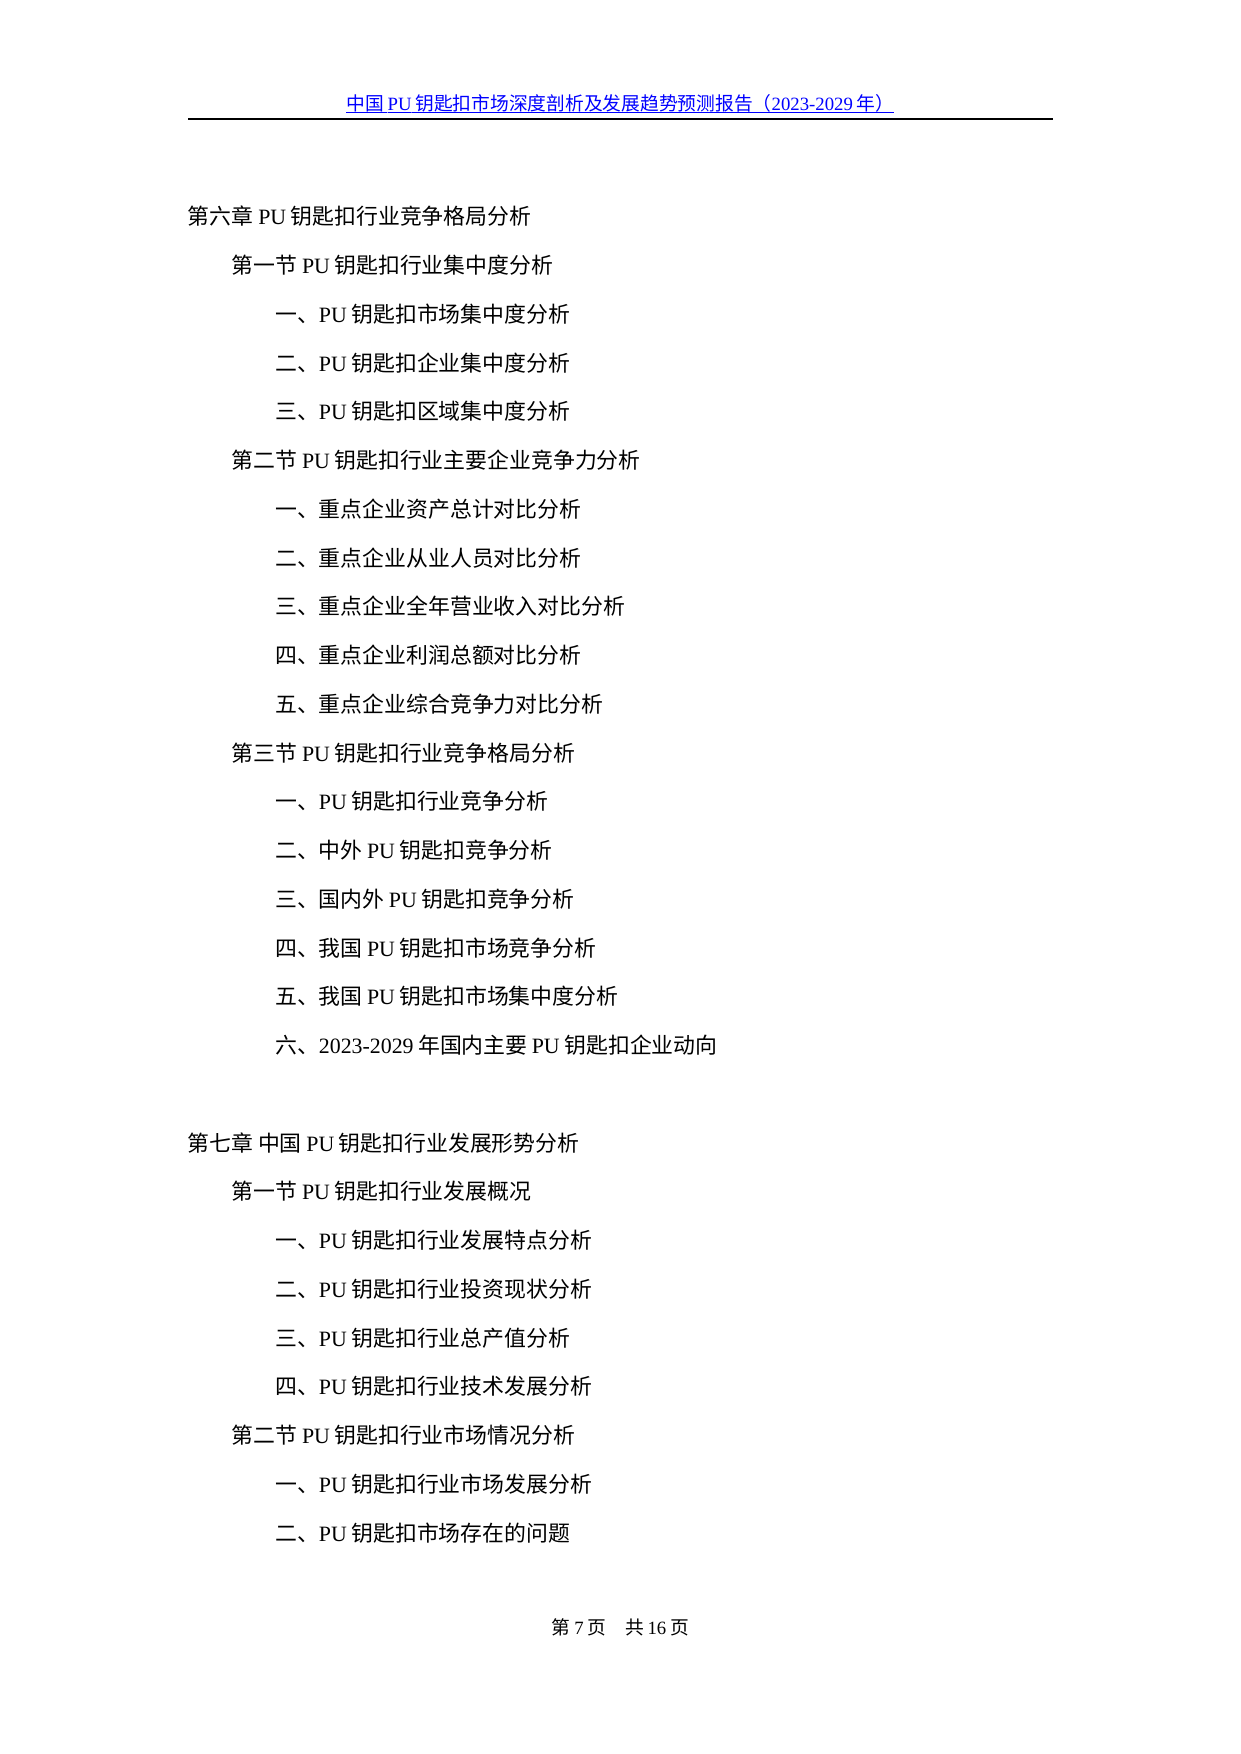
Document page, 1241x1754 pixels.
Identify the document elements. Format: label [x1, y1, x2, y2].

text [187, 150, 1053, 1548]
